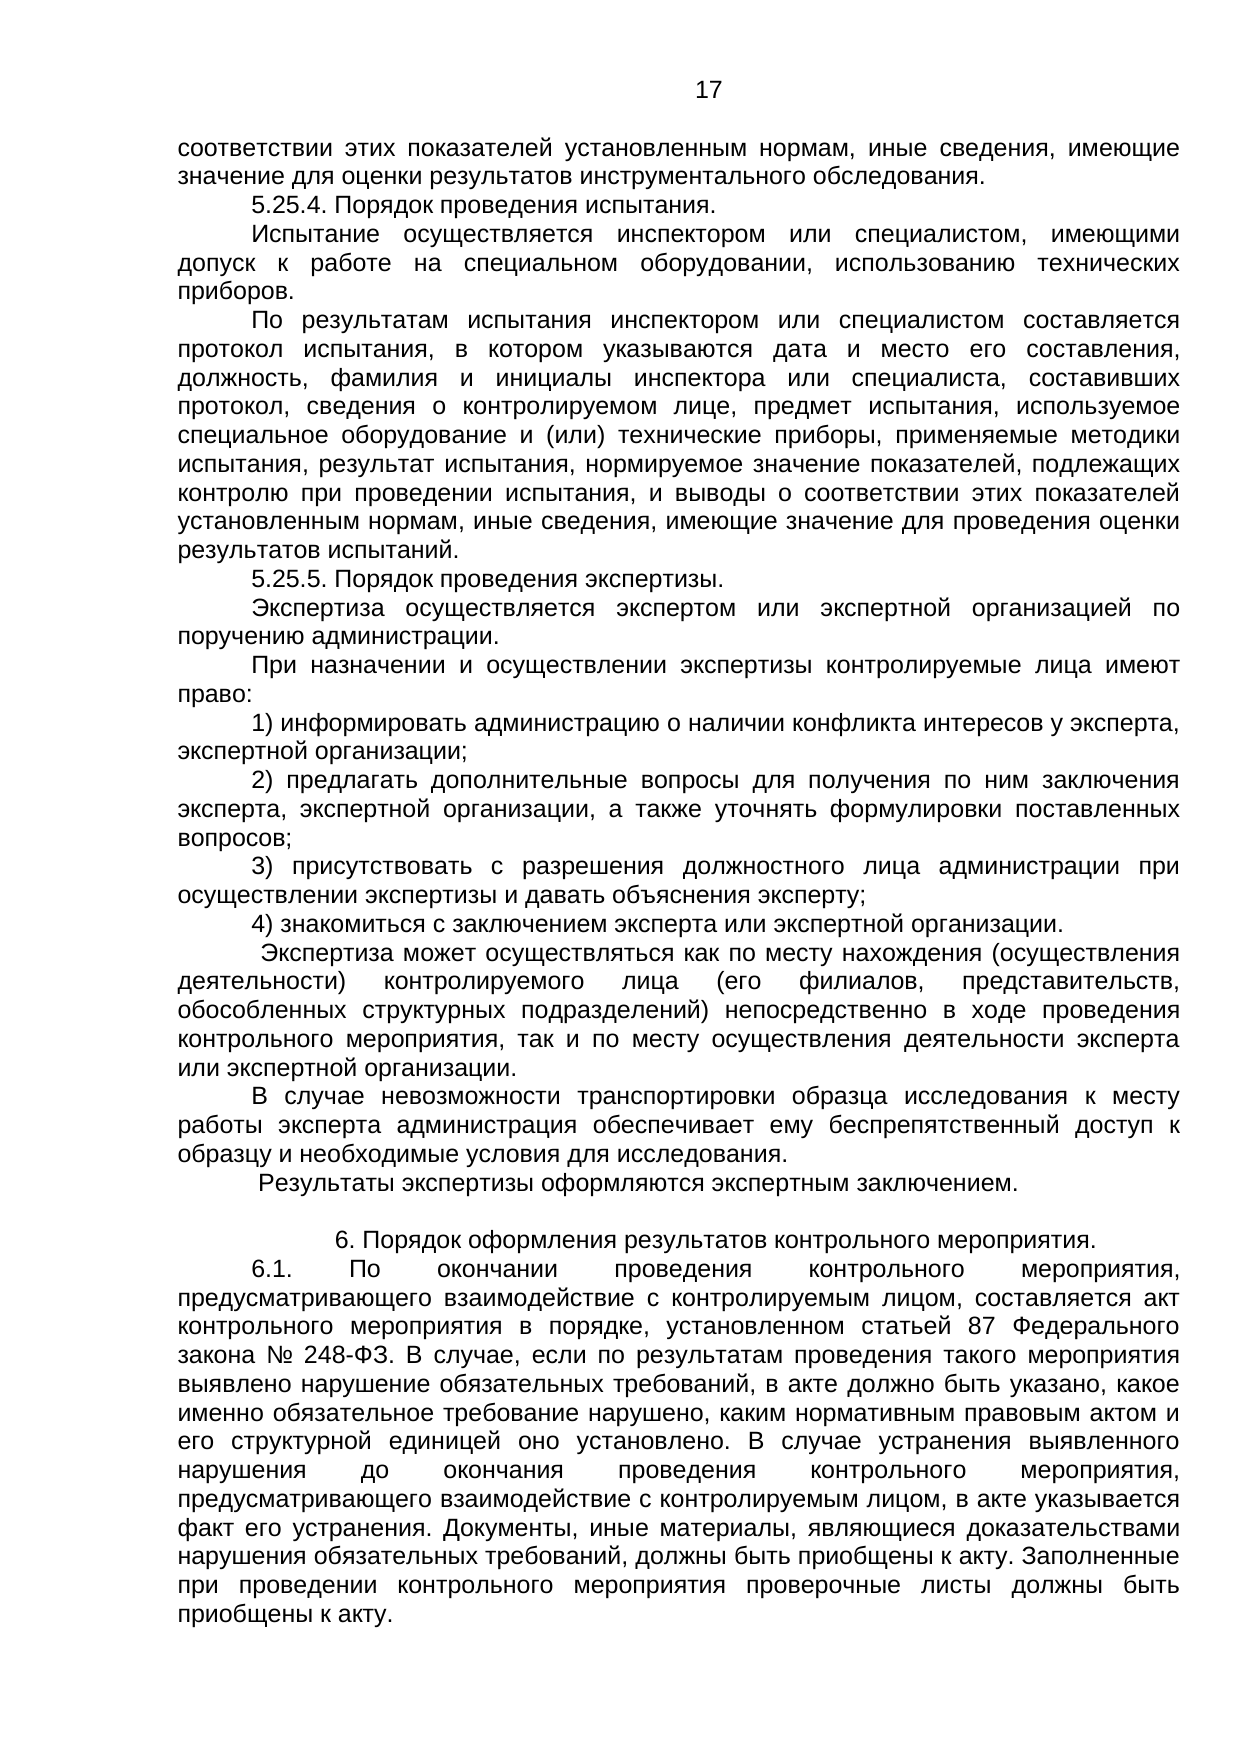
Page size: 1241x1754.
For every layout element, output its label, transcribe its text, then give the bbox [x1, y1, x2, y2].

text 1) информировать администрацию о наличии конфликта интересов у эксперта, экспертной организации; [177, 707, 1181, 765]
text Экспертиза может осуществляться как по месту нахождения (осуществления деятельности) контролируемого лица (его филиалов, представительств, обособленных структурных подразделений) непосредственно в ходе проведения контрольного мероприятия, так и по месту осуществления деятельности эксперта или экспертной организации. [177, 937, 1181, 1081]
text 5.25.4. Порядок проведения испытания. [177, 190, 1181, 219]
text Экспертиза осуществляется экспертом или экспертной организацией по поручению администрации. [177, 592, 1181, 650]
text 3) присутствовать с разрешения должностного лица администрации при осуществлении экспертизы и давать объяснения эксперту; [177, 851, 1181, 909]
text 2) предлагать дополнительные вопросы для получения по ним заключения эксперта, экспертной организации, а также уточнять формулировки поставленных вопросов; [177, 765, 1181, 851]
text 6. Порядок оформления результатов контрольного мероприятия. [177, 1225, 1181, 1254]
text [177, 132, 1181, 190]
text Результаты экспертизы оформляются экспертным заключением. [177, 1167, 1181, 1196]
text По результатам испытания инспектором или специалистом составляется протокол испытания, в котором указываются дата и место его составления, должность, фамилия и инициалы инспектора или специалиста, составивших протокол, сведения о контролируемом лице, предмет испытания, используемое специальное оборудование и (или) технические приборы, применяемые методики испытания, результат испытания, нормируемое значение показателей, подлежащих контролю при проведении испытания, и выводы о соответствии этих показателей установленным нормам, иные сведения, имеющие значение для проведения оценки результатов испытаний. [177, 305, 1181, 564]
text Испытание осуществляется инспектором или специалистом, имеющими допуск к работе на специальном оборудовании, использованию технических приборов. [177, 219, 1181, 305]
text 6.1. По окончании проведения контрольного мероприятия, предусматривающего взаимодействие с контролируемым лицом, составляется акт контрольного мероприятия в порядке, установленном статьей 87 Федерального закона № 248-ФЗ. В случае, если по результатам проведения такого мероприятия выявлено нарушение обязательных требований, в акте должно быть указано, какое именно обязательное требование нарушено, каким нормативным правовым актом и его структурной единицей оно установлено. В случае устранения выявленного нарушения до окончания проведения контрольного мероприятия, предусматривающего взаимодействие с контролируемым лицом, в акте указывается факт его устранения. Документы, иные материалы, являющиеся доказательствами нарушения обязательных требований, должны быть приобщены к акту. Заполненные при проведении контрольного мероприятия проверочные листы должны быть приобщены к акту. [177, 1254, 1181, 1627]
text В случае невозможности транспортировки образца исследования к месту работы эксперта администрация обеспечивает ему беспрепятственный доступ к образцу и необходимые условия для исследования. [177, 1081, 1181, 1167]
text При назначении и осуществлении экспертизы контролируемые лица имеют право: [177, 650, 1181, 707]
text 4) знакомиться с заключением эксперта или экспертной организации. [177, 909, 1181, 937]
text 5.25.5. Порядок проведения экспертизы. [177, 564, 1181, 592]
